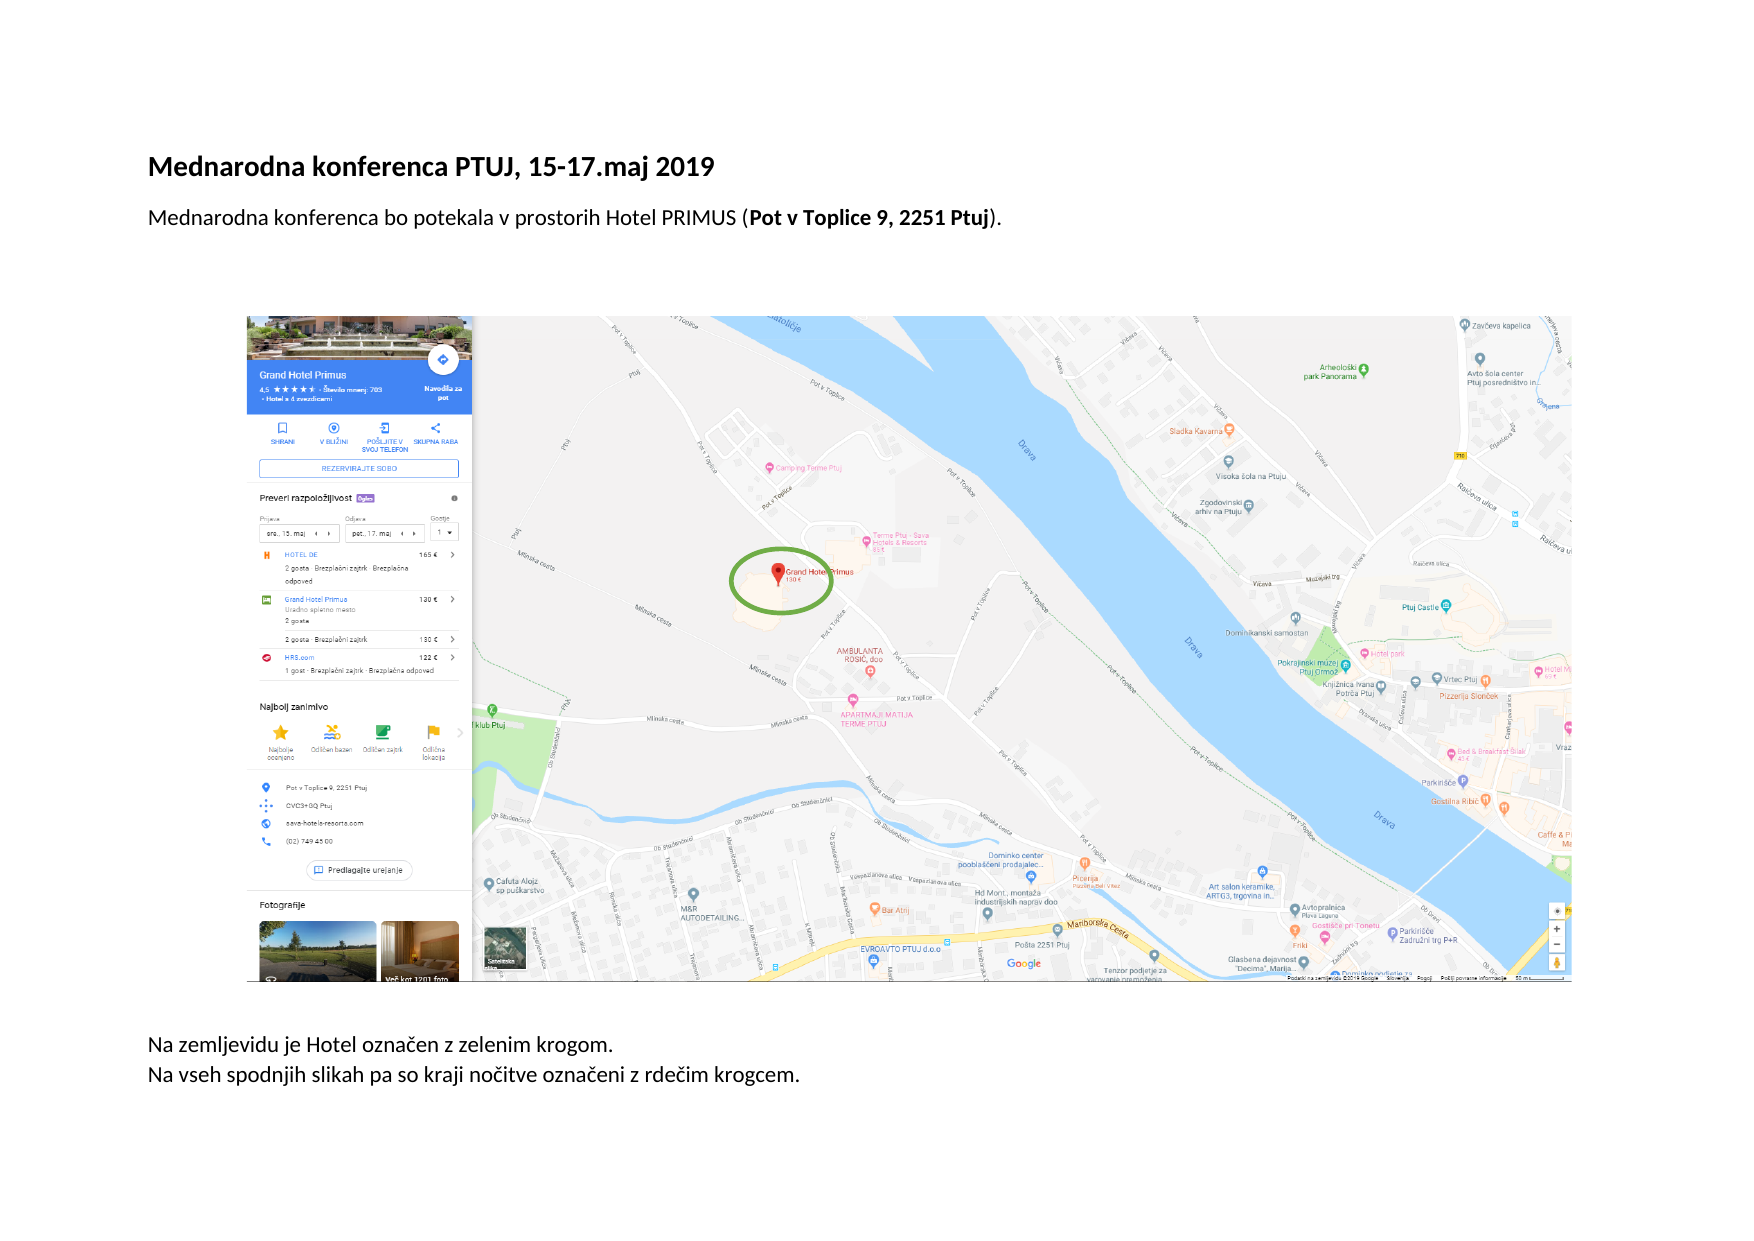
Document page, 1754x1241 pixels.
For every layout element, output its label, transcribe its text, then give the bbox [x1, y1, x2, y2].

text Na vseh spodnjih slikah pa so kraji nočitve označeni z rdečim krogcem. [148, 1060, 1606, 1088]
picture [246, 318, 1571, 982]
text Mednarodna konferenca bo potekala v prostorih Hotel PRIMUS (Pot v Toplice 9, 2251 Ptuj). [148, 203, 1606, 231]
text Na zemljevidu je Hotel označen z zelenim krogom. [148, 1030, 1606, 1058]
text Mednarodna konferenca PTUJ, 15-17.maj 2019 [148, 148, 1606, 183]
